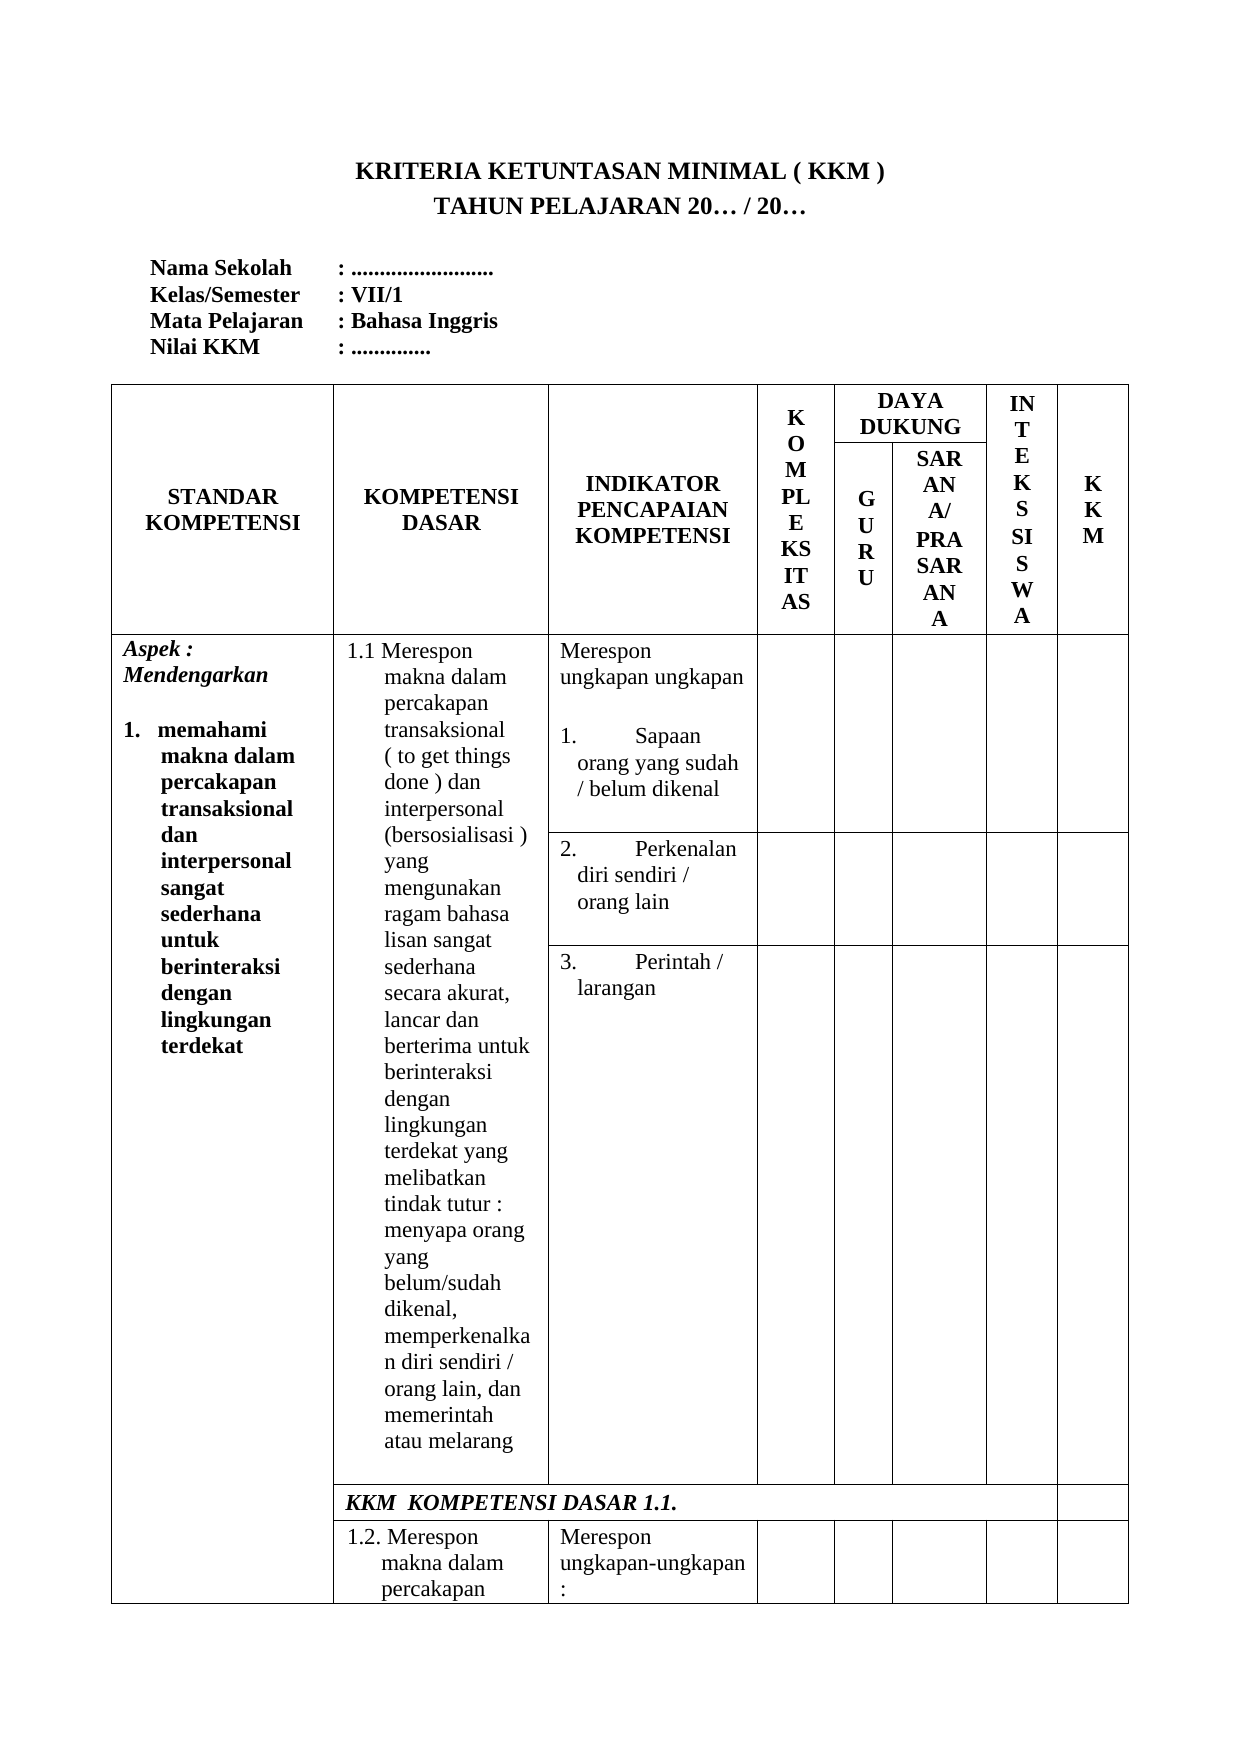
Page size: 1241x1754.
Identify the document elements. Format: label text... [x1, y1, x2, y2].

table_cell Perkenalan diri sendiri / orang lain [549, 833, 757, 944]
table_cell [758, 833, 834, 944]
table_cell [835, 946, 892, 1484]
table_cell [987, 946, 1057, 1484]
table_header DAYA DUKUNG [835, 385, 986, 442]
table_cell [1058, 833, 1128, 944]
table_cell [893, 833, 986, 944]
text Mata Pelajaran : Bahasa Inggris [150, 307, 1090, 333]
table_cell [893, 1521, 986, 1603]
table_cell 1.1 Merespon makna dalam percakapan transaksional ( to get things done ) dan interpersonal (bersosialisasi ) yang mengunakan ragam bahasa lisan sangat sederhana secara akurat, lancar dan berterima untuk berinteraksi dengan lingkungan terdekat yang melibatkan tindak tutur : menyapa orang yang belum/sudah dikenal, memperkenalkan diri sendiri / orang lain, dan memerintah atau melarang [334, 635, 548, 1484]
table_cell Aspek : Mendengarkan 1. memahami makna dalam percakapan transaksional dan interpersonal sangat sederhana untuk berinteraksi dengan lingkungan terdekat [112, 635, 333, 1603]
table_cell [758, 1521, 834, 1603]
table_cell [1058, 946, 1128, 1484]
table_cell [758, 635, 834, 832]
table_cell [987, 833, 1057, 944]
table_cell [987, 1521, 1057, 1603]
table_header STANDAR KOMPETENSI [112, 385, 333, 633]
text KRITERIA KETUNTASAN MINIMAL ( KKM ) [150, 156, 1090, 185]
table_cell [893, 635, 986, 832]
table_cell GURU [835, 443, 892, 633]
text TAHUN PELAJARAN 20… / 20… [150, 191, 1090, 220]
table_cell Merespon ungkapan ungkapan Sapaan orang yang sudah / belum dikenal [549, 635, 757, 832]
table_cell [835, 635, 892, 832]
table_cell [758, 946, 834, 1484]
table_header KKM [1058, 385, 1128, 633]
table_cell KKM KOMPETENSI DASAR 1.1. [334, 1485, 1057, 1519]
table_cell [1058, 1485, 1128, 1519]
table_cell [1058, 1521, 1128, 1603]
text Nilai KKM : .............. [150, 333, 1090, 360]
table_cell [835, 1521, 892, 1603]
table_header KOMPETENSI DASAR [334, 385, 548, 633]
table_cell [549, 1521, 757, 1603]
table_cell [987, 635, 1057, 832]
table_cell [334, 1521, 548, 1603]
table_header INDIKATOR PENCAPAIAN KOMPETENSI [549, 385, 757, 633]
table_header INTEKS SISWA [987, 385, 1057, 633]
table_cell SARANA/ PRASARANA [893, 443, 986, 633]
table_cell [893, 946, 986, 1484]
table_cell [835, 833, 892, 944]
table_cell [1058, 635, 1128, 832]
table_header KOMPLEKSITAS [758, 385, 834, 633]
text Kelas/Semester : VII/1 [150, 281, 1090, 307]
text Nama Sekolah : ......................... [150, 254, 1090, 281]
table_cell Perintah / larangan [549, 946, 757, 1484]
